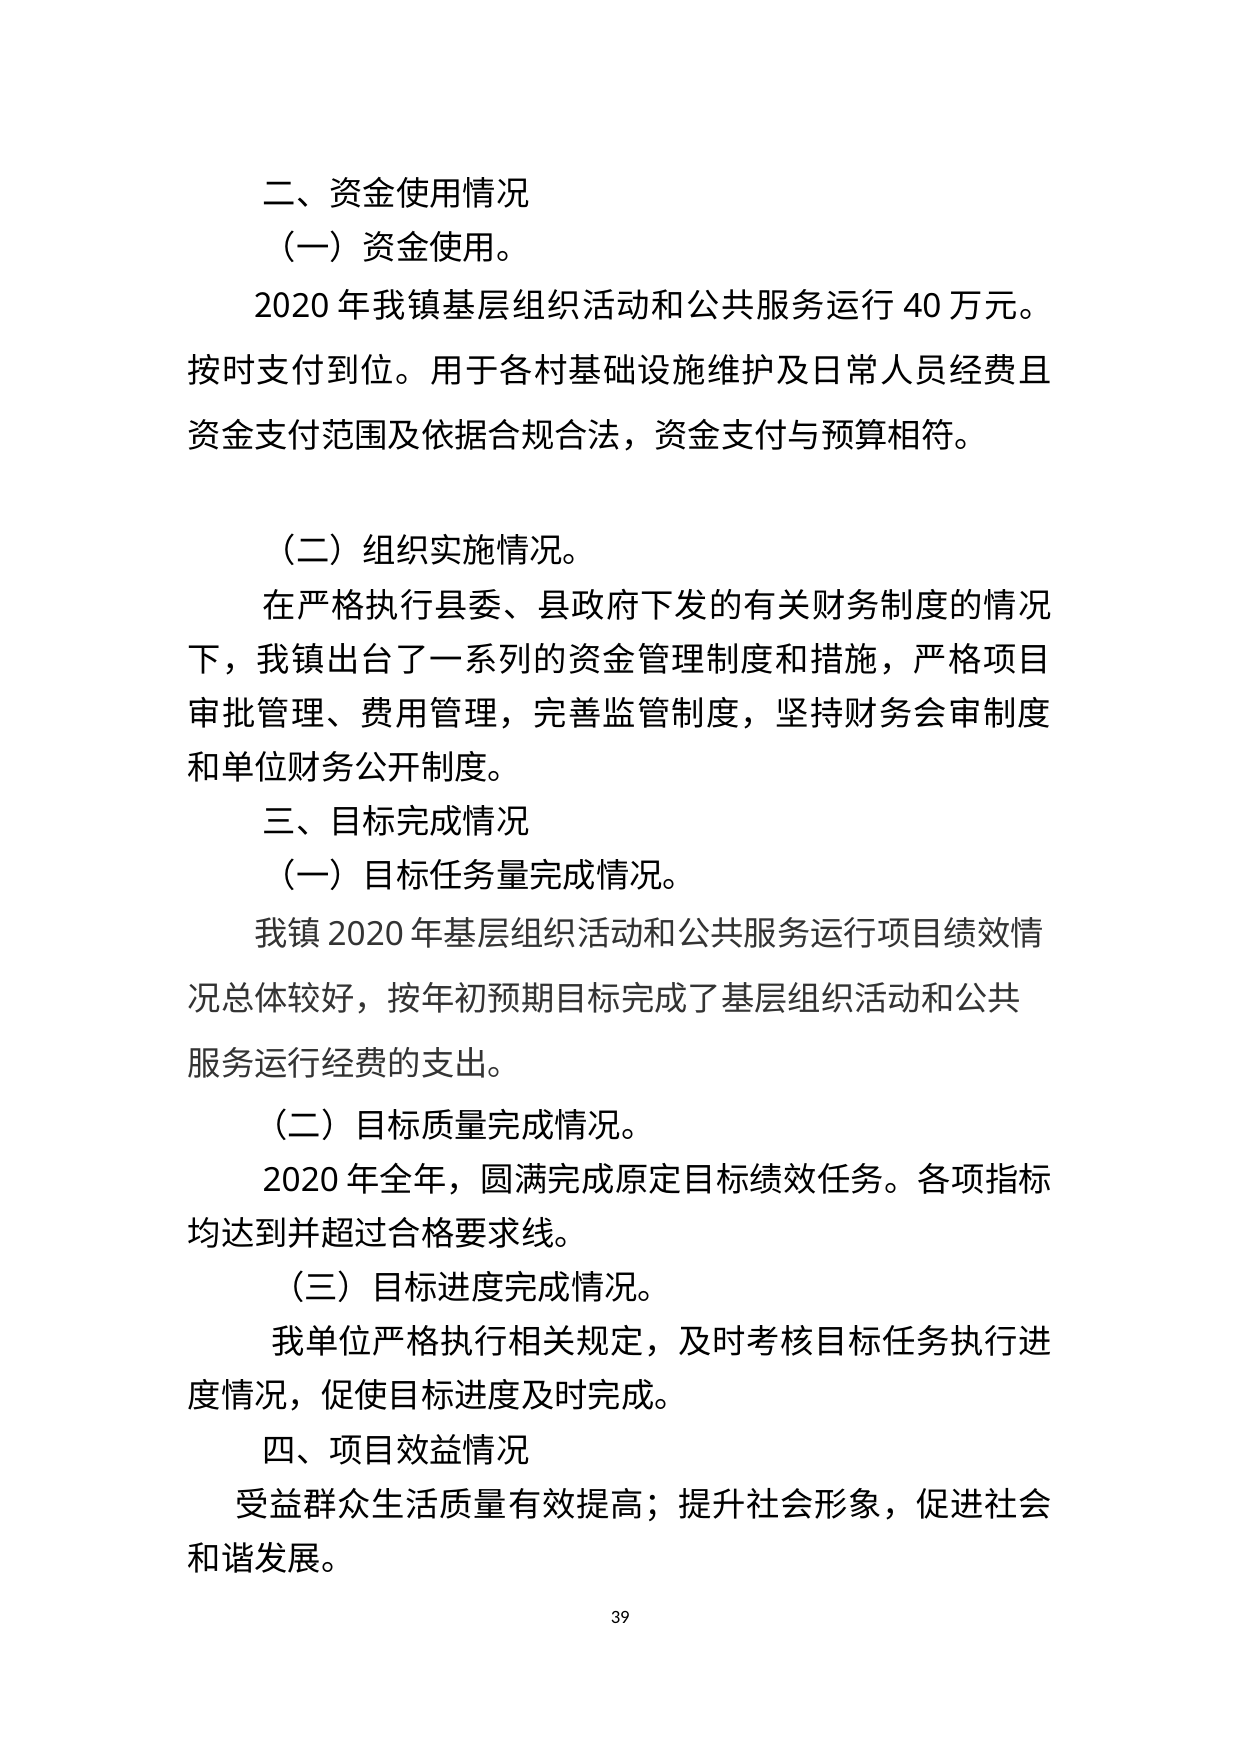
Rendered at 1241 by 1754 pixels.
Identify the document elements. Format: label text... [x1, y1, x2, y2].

list 2020年我镇基层组织活动和公共服务运行40万元。按时支付到位。用于各村基础设施维护及日常人员经费且资金支付范围及依据合规合法，资金支付与预算相符。 [187, 270, 1053, 465]
text （三）目标进度完成情况。 [187, 1256, 1053, 1310]
text （一）资金使用。 [187, 216, 1053, 270]
text 二、资金使用情况 [187, 162, 1053, 216]
list 项目效益情况 [187, 1419, 1053, 1473]
text 在严格执行县委、县政府下发的有关财务制度的情况下，我镇出台了一系列的资金管理制度和措施，严格项目审批管理、费用管理，完善监管制度，坚持财务会审制度和单位财务公开制度。 [187, 574, 1053, 790]
list 受益群众生活质量有效提高；提升社会形象，促进社会和谐发展。 [187, 1473, 1053, 1581]
text （一）目标任务量完成情况。 [187, 844, 1053, 899]
text 三、目标完成情况 [187, 790, 1053, 844]
text （二）目标质量完成情况。 [187, 1094, 1053, 1148]
text 2020年全年，圆满完成原定目标绩效任务。各项指标均达到并超过合格要求线。 [187, 1148, 1053, 1256]
text 我镇2020年基层组织活动和公共服务运行项目绩效情况总体较好，按年初预期目标完成了基层组织活动和公共服务运行经费的支出。 [187, 899, 1053, 1094]
text （二）组织实施情况。 [187, 519, 1053, 574]
text 我单位严格执行相关规定，及时考核目标任务执行进度情况，促使目标进度及时完成。 [187, 1310, 1053, 1419]
